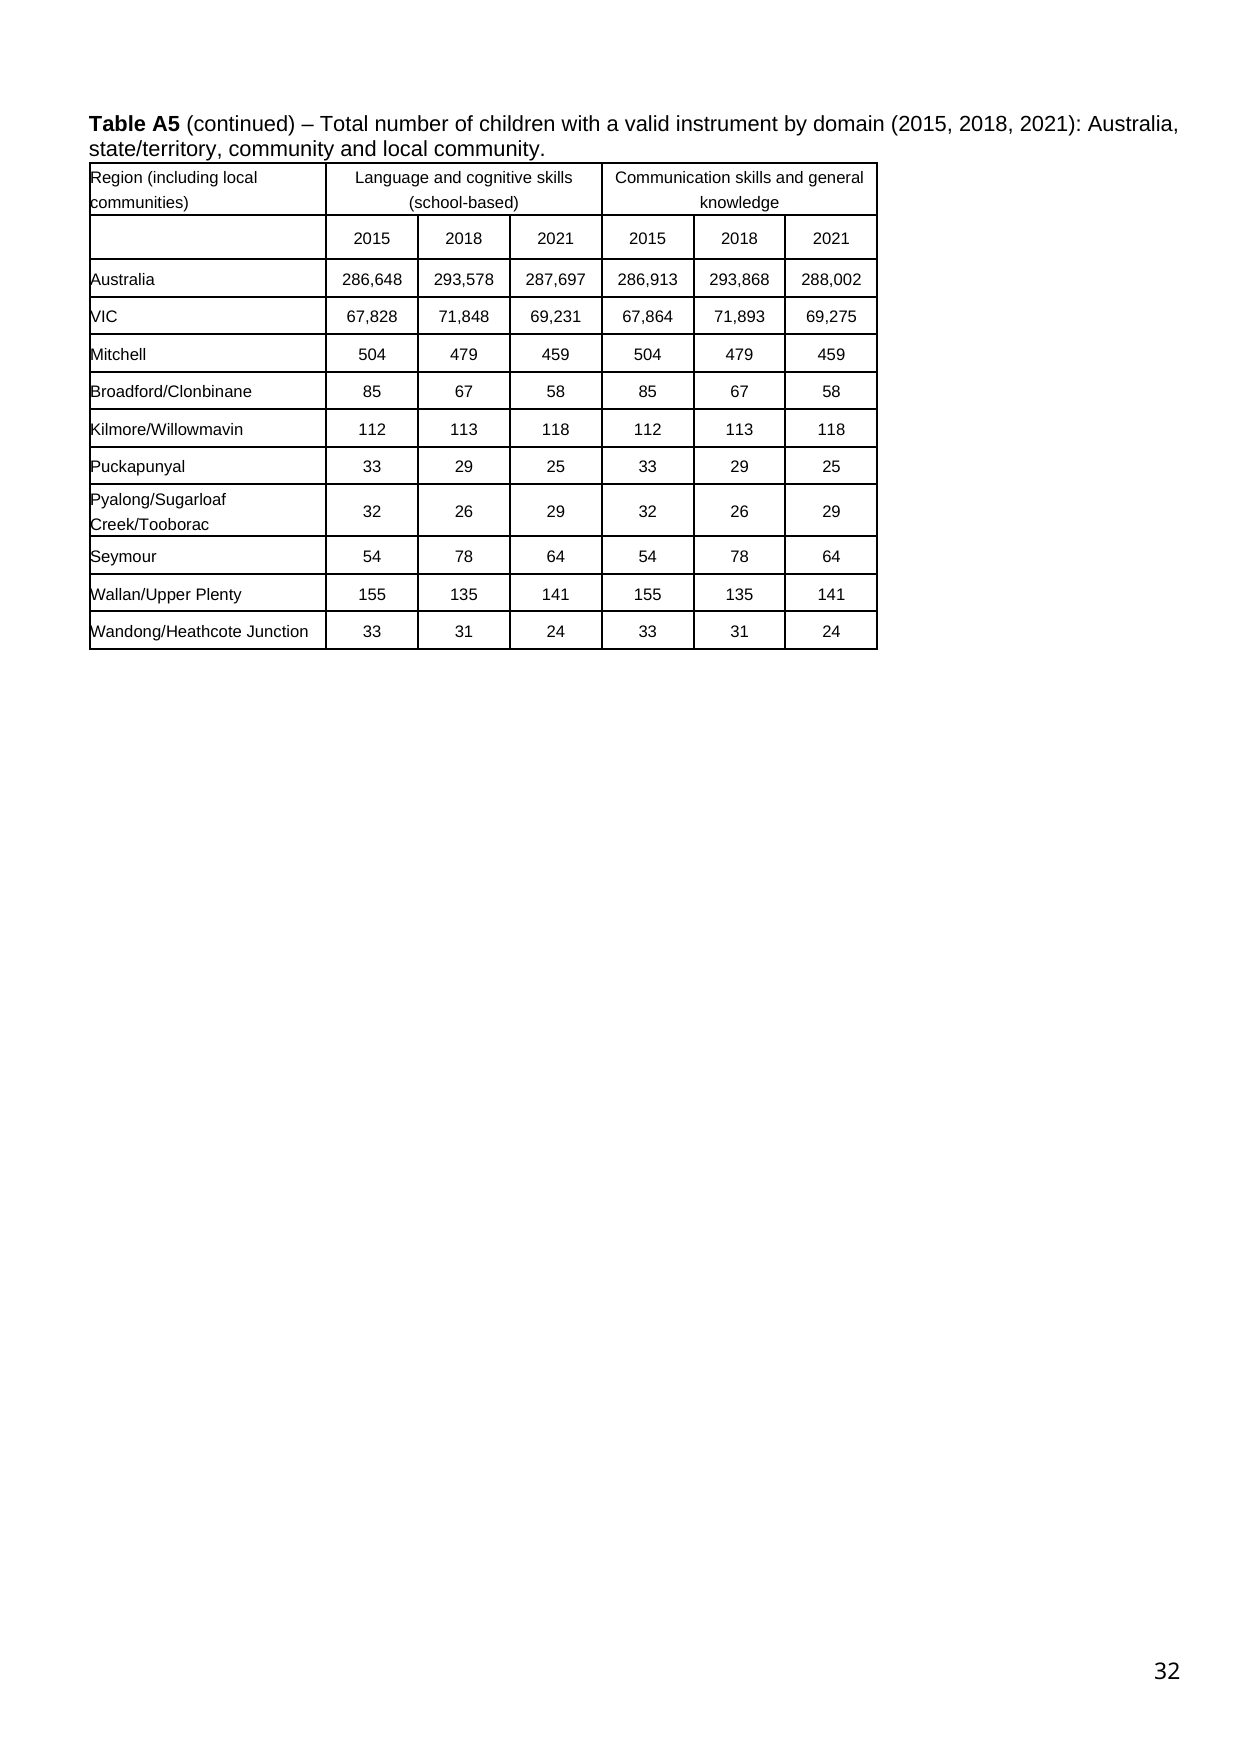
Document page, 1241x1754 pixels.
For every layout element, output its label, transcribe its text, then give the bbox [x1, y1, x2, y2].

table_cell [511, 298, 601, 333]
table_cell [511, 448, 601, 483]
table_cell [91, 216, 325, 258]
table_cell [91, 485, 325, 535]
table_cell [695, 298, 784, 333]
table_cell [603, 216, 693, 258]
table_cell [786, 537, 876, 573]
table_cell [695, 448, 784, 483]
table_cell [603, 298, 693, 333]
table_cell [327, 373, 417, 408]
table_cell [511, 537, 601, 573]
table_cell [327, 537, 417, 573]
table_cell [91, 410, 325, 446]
text Table A5 (continued) – Total number of children with a valid instrument by domain (2015, 2018, 2021): Australia, state/territory, community and local community. [89, 111, 1180, 162]
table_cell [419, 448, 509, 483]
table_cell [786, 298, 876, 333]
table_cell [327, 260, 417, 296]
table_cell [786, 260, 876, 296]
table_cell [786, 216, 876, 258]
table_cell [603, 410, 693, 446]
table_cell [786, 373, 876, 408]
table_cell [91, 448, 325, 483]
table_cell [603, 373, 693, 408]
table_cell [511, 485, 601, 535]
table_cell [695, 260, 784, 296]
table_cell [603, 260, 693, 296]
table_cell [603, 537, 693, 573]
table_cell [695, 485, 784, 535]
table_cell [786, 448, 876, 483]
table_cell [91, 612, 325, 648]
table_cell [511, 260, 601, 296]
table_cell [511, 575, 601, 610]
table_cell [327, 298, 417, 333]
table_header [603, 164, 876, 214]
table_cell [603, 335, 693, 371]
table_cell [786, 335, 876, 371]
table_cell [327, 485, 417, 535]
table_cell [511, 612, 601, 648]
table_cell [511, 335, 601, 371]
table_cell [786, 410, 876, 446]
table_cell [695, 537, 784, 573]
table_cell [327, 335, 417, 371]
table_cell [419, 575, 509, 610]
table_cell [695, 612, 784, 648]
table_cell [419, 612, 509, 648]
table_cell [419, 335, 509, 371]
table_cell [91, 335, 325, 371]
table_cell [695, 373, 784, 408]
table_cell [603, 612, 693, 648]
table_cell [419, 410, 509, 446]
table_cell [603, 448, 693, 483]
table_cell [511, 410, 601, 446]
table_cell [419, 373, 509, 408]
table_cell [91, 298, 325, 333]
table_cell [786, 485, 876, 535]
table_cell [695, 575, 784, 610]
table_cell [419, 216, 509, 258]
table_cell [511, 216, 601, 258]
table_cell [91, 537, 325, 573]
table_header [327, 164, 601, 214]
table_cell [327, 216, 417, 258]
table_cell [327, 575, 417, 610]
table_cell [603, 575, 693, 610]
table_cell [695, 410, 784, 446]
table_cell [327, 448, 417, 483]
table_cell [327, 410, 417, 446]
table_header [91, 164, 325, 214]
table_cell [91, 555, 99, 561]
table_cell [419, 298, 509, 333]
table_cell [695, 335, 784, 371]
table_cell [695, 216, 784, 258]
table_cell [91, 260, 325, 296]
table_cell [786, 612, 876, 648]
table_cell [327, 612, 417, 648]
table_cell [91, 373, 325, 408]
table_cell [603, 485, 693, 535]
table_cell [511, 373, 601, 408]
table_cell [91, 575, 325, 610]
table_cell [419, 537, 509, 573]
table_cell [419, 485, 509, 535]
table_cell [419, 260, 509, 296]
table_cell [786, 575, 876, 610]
